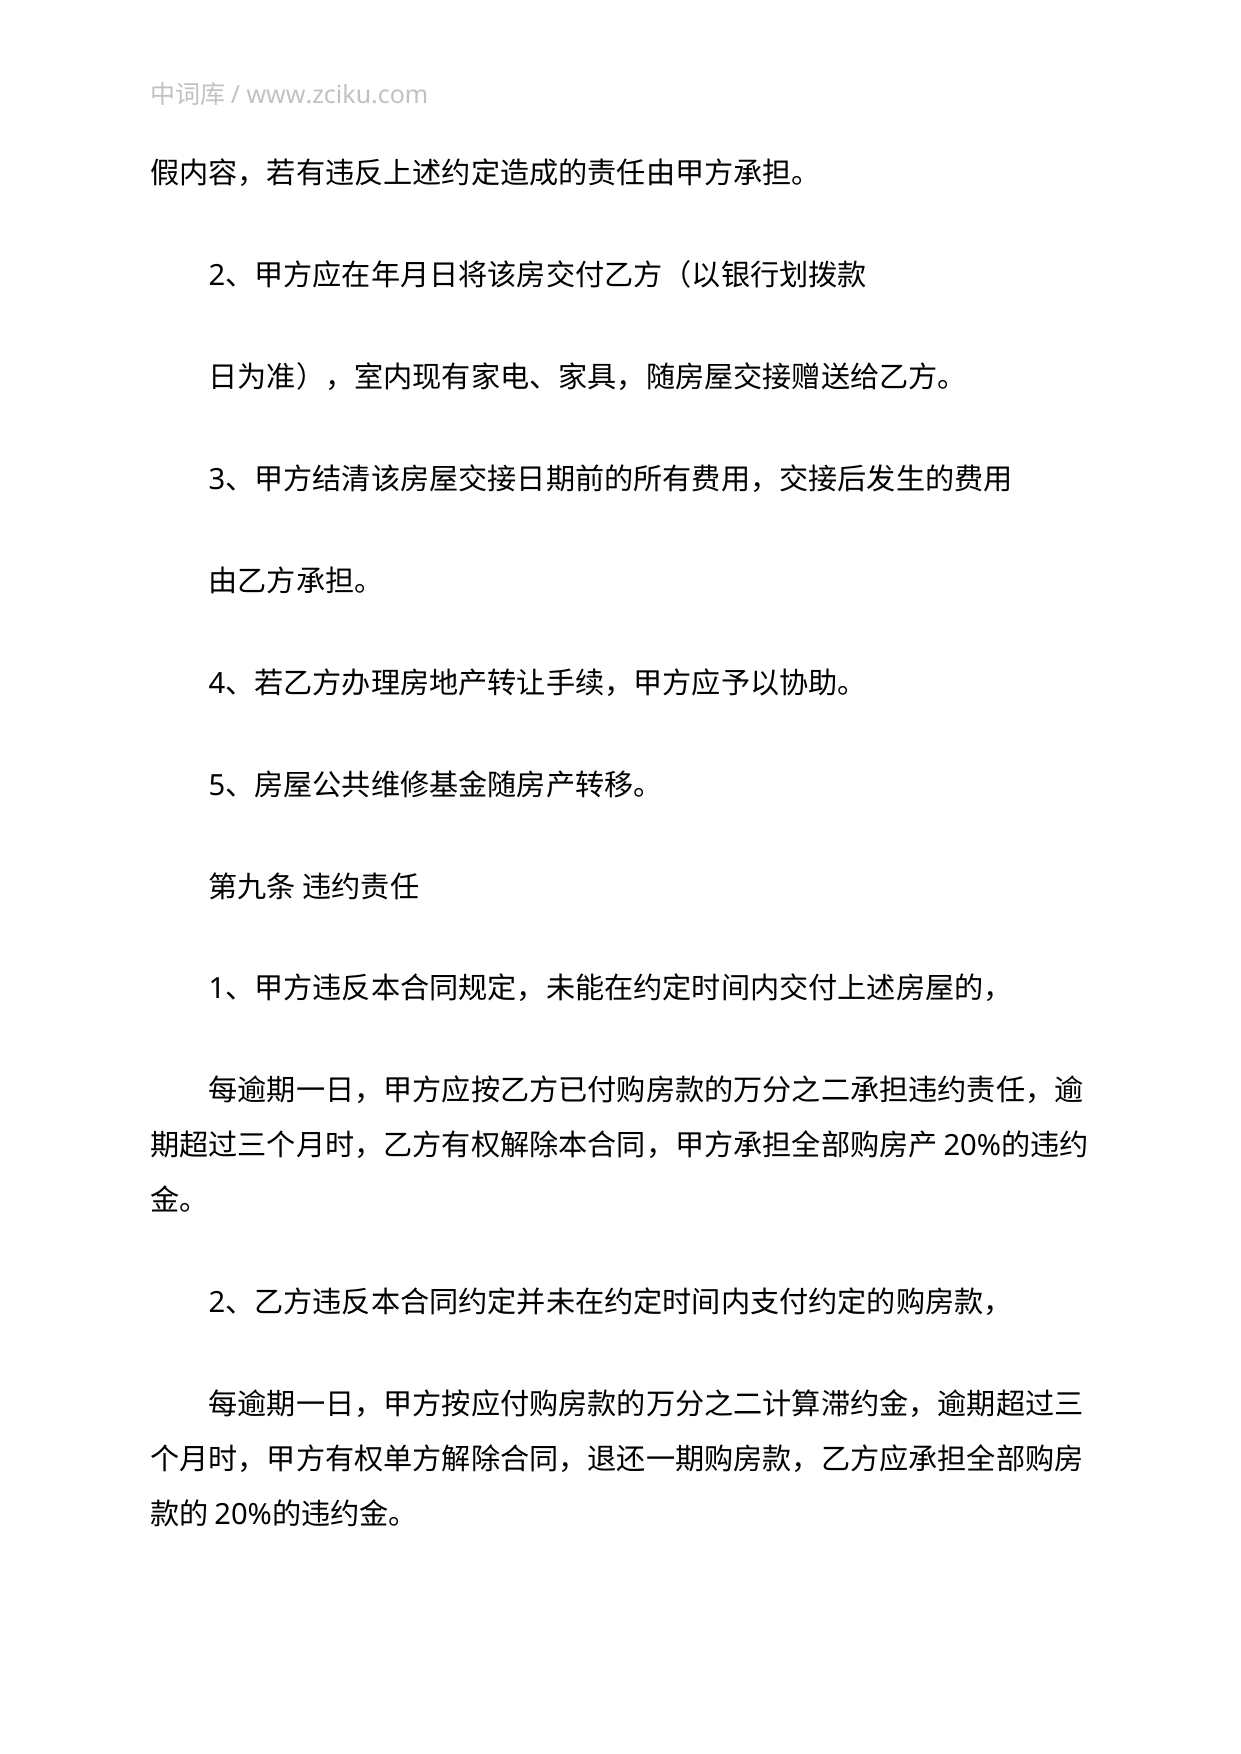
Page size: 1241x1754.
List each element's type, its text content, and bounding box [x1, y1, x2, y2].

text 第九条 违约责任 [150, 863, 1090, 906]
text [150, 150, 1090, 192]
text 日为准），室内现有家电、家具，随房屋交接赠送给乙方。 [150, 354, 1090, 396]
text 每逾期一日，甲方按应付购房款的万分之二计算滞约金，逾期超过三个月时，甲方有权单方解除合同，退还一期购房款，乙方应承担全部购房款的20%的违约金。 [150, 1381, 1090, 1533]
text 每逾期一日，甲方应按乙方已付购房款的万分之二承担违约责任，逾期超过三个月时，乙方有权解除本合同，甲方承担全部购房产20%的违约金。 [150, 1067, 1090, 1219]
text 5、房屋公共维修基金随房产转移。 [150, 761, 1090, 804]
text 由乙方承担。 [150, 557, 1090, 600]
text 4、若乙方办理房地产转让手续，甲方应予以协助。 [150, 659, 1090, 702]
text 3、甲方结清该房屋交接日期前的所有费用，交接后发生的费用 [150, 456, 1090, 498]
text 2、乙方违反本合同约定并未在约定时间内支付约定的购房款， [150, 1279, 1090, 1321]
text 1、甲方违反本合同规定，未能在约定时间内交付上述房屋的， [150, 965, 1090, 1007]
text 2、甲方应在年月日将该房交付乙方（以银行划拨款 [150, 252, 1090, 294]
